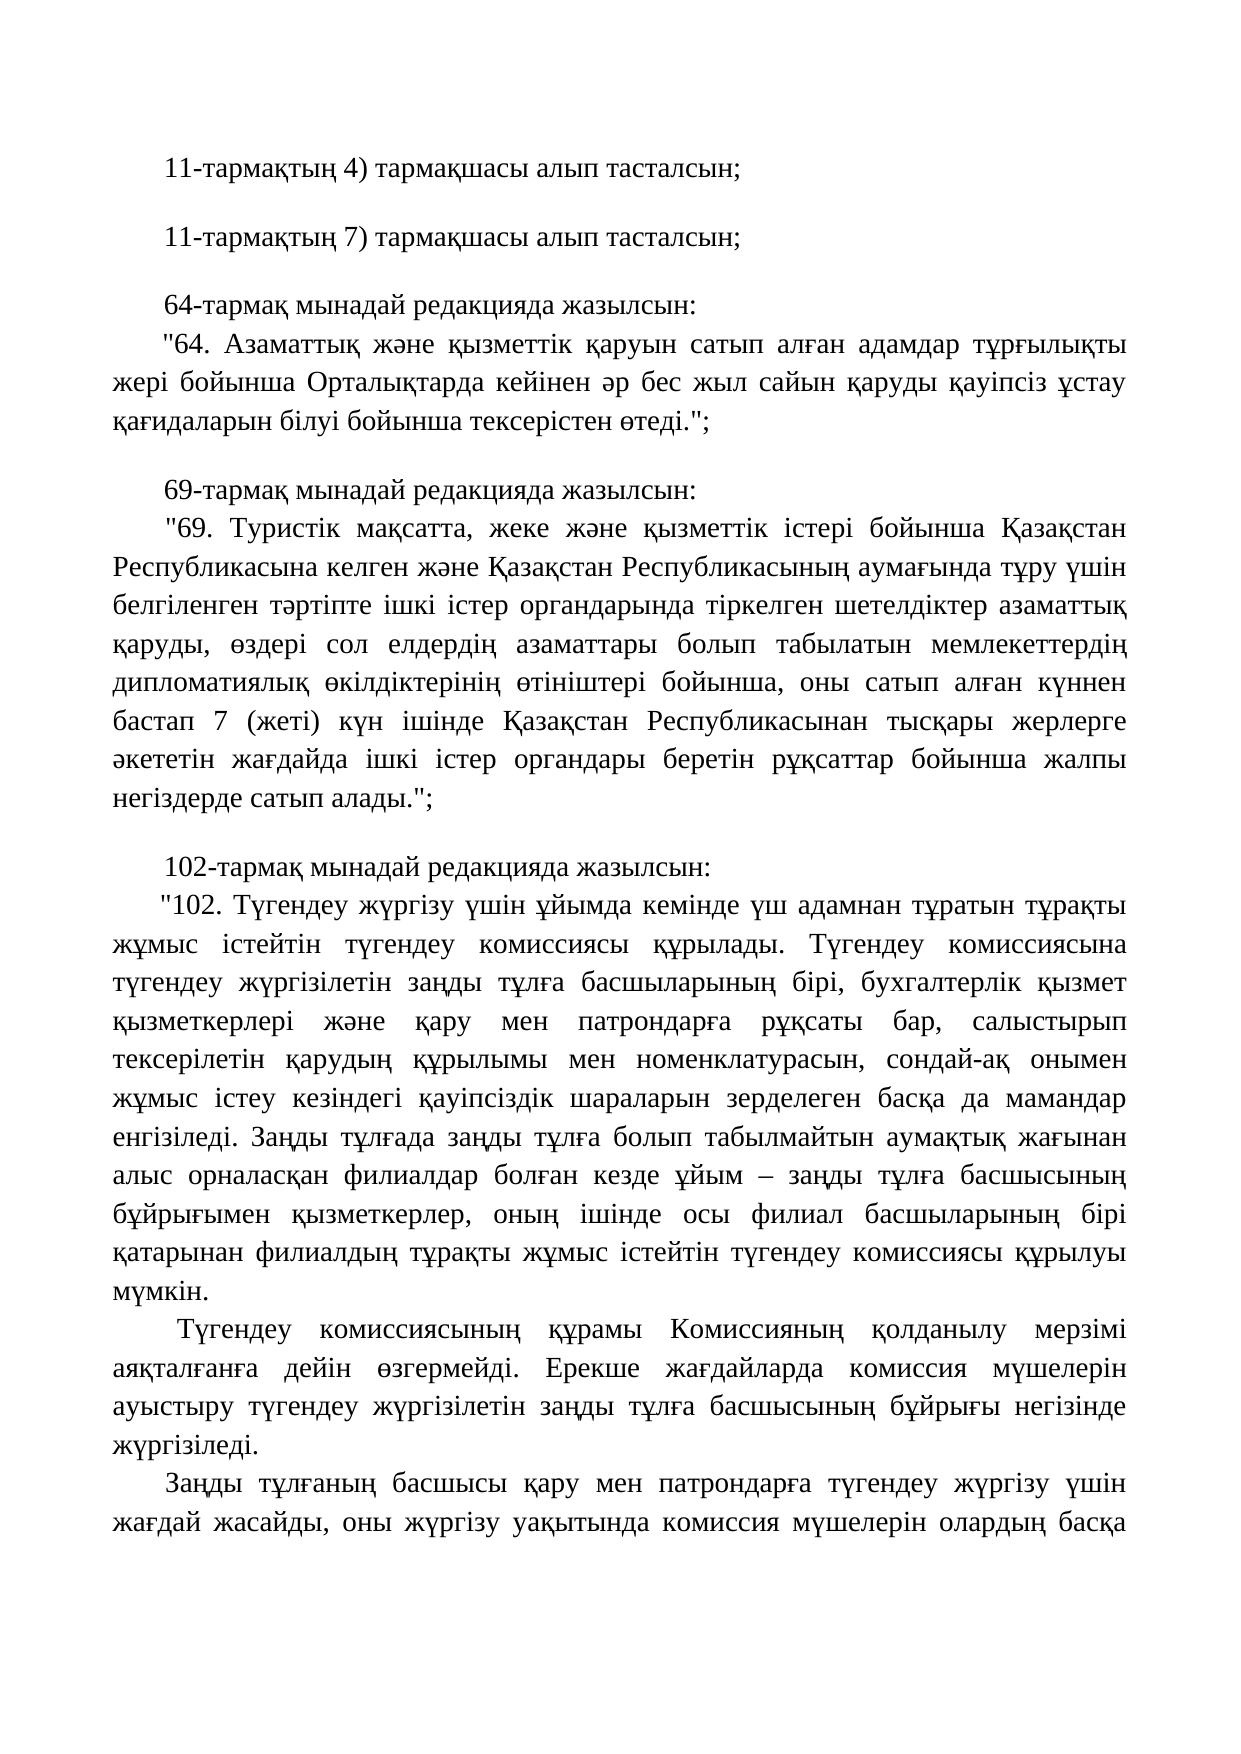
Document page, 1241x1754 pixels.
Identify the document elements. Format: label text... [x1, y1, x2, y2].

text "64. Азаматтық және қызметтік қаруын сатып алған адамдар тұрғылықты жері бойынша Орталықтарда кейінен әр бес жыл сайын қаруды қауіпсіз ұстау қағидаларын білуі бойынша тексерістен өтеді."; [112, 326, 1128, 437]
text 102-тармақ мынадай редакцияда жазылсын: [112, 849, 1128, 882]
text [112, 1466, 1128, 1538]
text Түгендеу комиссиясының құрамы Комиссияның қолданылу мерзімі аяқталғанға дейін өзгермейді. Ерекше жағдайларда комиссия мүшелерін ауыстыру түгендеу жүргізілетін заңды тұлға басшысының бұйрығы негізінде жүргізіледі. [112, 1311, 1128, 1461]
text 11-тармақтың 7) тармақшасы алып тасталсын; [112, 219, 1128, 252]
text 69-тармақ мынадай редакцияда жазылсын: [112, 472, 1128, 505]
text 64-тармақ мынадай редакцияда жазылсын: [112, 287, 1128, 321]
text "102. Түгендеу жүргізу үшін ұйымда кемінде үш адамнан тұратын тұрақты жұмыс істейтін түгендеу комиссиясы құрылады. Түгендеу комиссиясына түгендеу жүргізілетін заңды тұлға басшыларының бірі, бухгалтерлік қызмет қызметкерлері және қару мен патрондарға рұқсаты бар, салыстырып тексерілетін қарудың құрылымы мен номенклатурасын, сондай-ақ онымен жұмыс істеу кезіндегі қауіпсіздік шараларын зерделеген басқа да мамандар енгізіледі. Заңды тұлғада заңды тұлға болып табылмайтын аумақтық жағынан алыс орналасқан филиалдар болған кезде ұйым – заңды тұлға басшысының бұйрығымен қызметкерлер, оның ішінде осы филиал басшыларының бірі қатарынан филиалдың тұрақты жұмыс істейтін түгендеу комиссиясы құрылуы мүмкін. [112, 887, 1128, 1306]
text 11-тармақтың 4) тармақшасы алып тасталсын; [112, 150, 1128, 183]
text "69. Туристік мақсатта, жеке және қызметтік істері бойынша Қазақстан Республикасына келген және Қазақстан Республикасының аумағында тұру үшін белгіленген тәртіпте ішкі істер органдарында тіркелген шетелдіктер азаматтық қаруды, өздері сол елдердің азаматтары болып табылатын мемлекеттердің дипломатиялық өкілдіктерінің өтініштері бойынша, оны сатып алған күннен бастап 7 (жеті) күн ішінде Қазақстан Республикасынан тысқары жерлерге әкететін жағдайда ішкі істер органдары беретін рұқсаттар бойынша жалпы негіздерде сатып алады."; [112, 510, 1128, 814]
